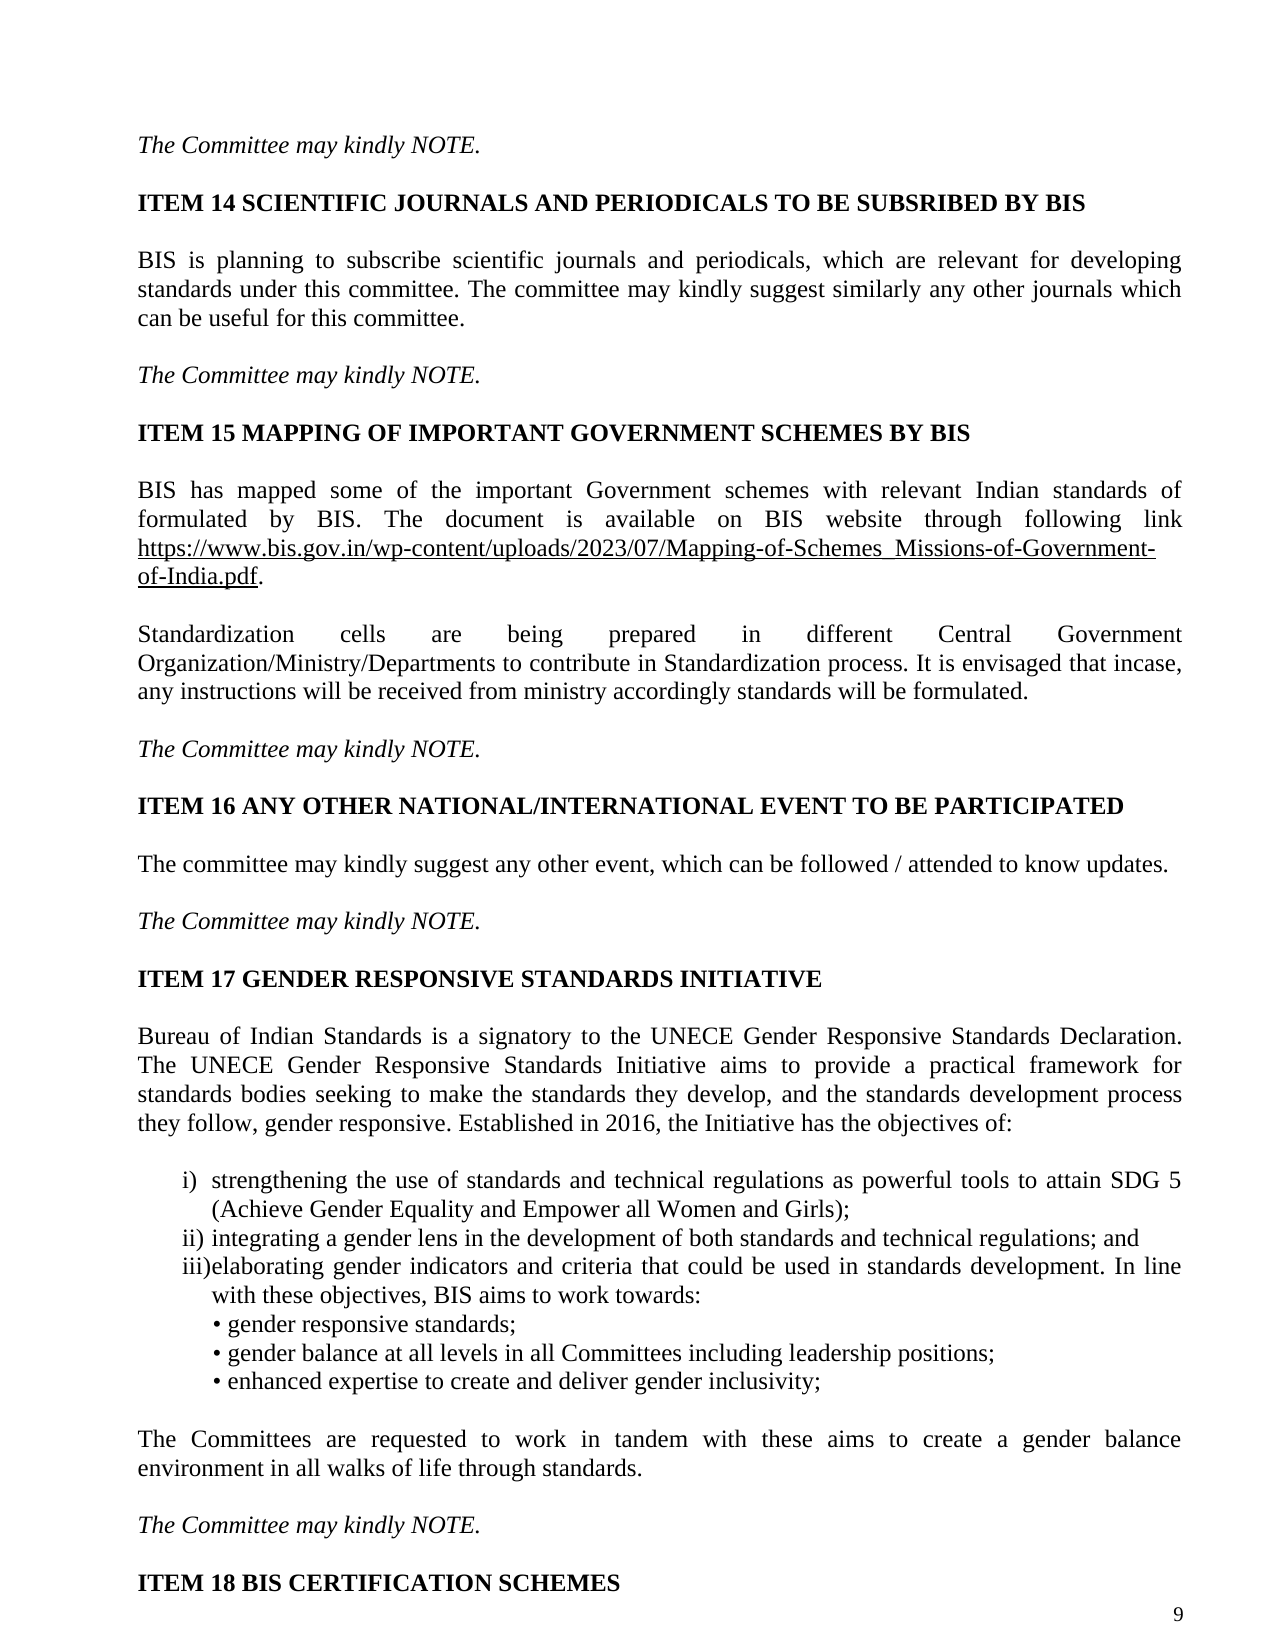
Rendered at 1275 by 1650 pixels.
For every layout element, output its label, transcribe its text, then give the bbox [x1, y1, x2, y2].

list GENDER RESPONSIVE STANDARDS INITIATIVE [137, 964, 1183, 993]
text The committee may kindly suggest any other event, which can be followed / attended to know updates. [137, 849, 1183, 878]
text Standardization cells are being prepared in different Central Government Organization/Ministry/Departments to contribute in Standardization process. It is envisaged that incase, any instructions will be received from ministry accordingly standards will be formulated. [137, 619, 1183, 705]
text • gender balance at all levels in all Committees including leadership positions; [212, 1338, 1183, 1366]
text • gender responsive standards; [212, 1309, 1183, 1338]
list elaborating gender indicators and criteria that could be used in standards development. In line with these objectives, BIS aims to work towards: [182, 1251, 1183, 1309]
text The Committee may kindly NOTE. [137, 906, 1183, 935]
text The Committee may kindly NOTE. [137, 360, 1183, 389]
text Bureau of Indian Standards is a signatory to the UNECE Gender Responsive Standards Declaration. The UNECE Gender Responsive Standards Initiative aims to provide a practical framework for standards bodies seeking to make the standards they develop, and the standards development process they follow, gender responsive. Established in 2016, the Initiative has the objectives of: [137, 1021, 1183, 1136]
list integrating a gender lens in the development of both standards and technical regulations; and [182, 1223, 1183, 1251]
text The Committee may kindly NOTE. [137, 734, 1183, 763]
list BIS CERTIFICATION SCHEMES [137, 1568, 1183, 1596]
text The Committees are requested to work in tandem with these aims to create a gender balance environment in all walks of life through standards. [137, 1424, 1183, 1481]
list ANY OTHER NATIONAL/INTERNATIONAL EVENT TO BE PARTICIPATED [137, 791, 1183, 820]
list BIS is planning to subscribe scientific journals and periodicals, which are relevant for developing standards under this committee. The committee may kindly suggest similarly any other journals which can be useful for this committee. [137, 245, 1183, 331]
list strengthening the use of standards and technical regulations as powerful tools to attain SDG 5 (Achieve Gender Equality and Empower all Women and Girls); [182, 1165, 1183, 1223]
list MAPPING OF IMPORTANT GOVERNMENT SCHEMES BY BIS [137, 418, 1183, 446]
list SCIENTIFIC JOURNALS AND PERIODICALS TO BE SUBSRIBED BY BIS [137, 188, 1183, 216]
text The Committee may kindly NOTE. [137, 1510, 1183, 1539]
list BIS has mapped some of the important Government schemes with relevant Indian standards of formulated by BIS. The document is available on BIS website through following link https://www.bis.gov.in/wp-content/uploads/2023/07/Mapping-of-Schemes_Missions-of-Government-of-India.pdf. [137, 475, 1183, 590]
text The Committee may kindly NOTE. [137, 130, 1183, 159]
text • enhanced expertise to create and deliver gender inclusivity; [212, 1366, 1183, 1395]
